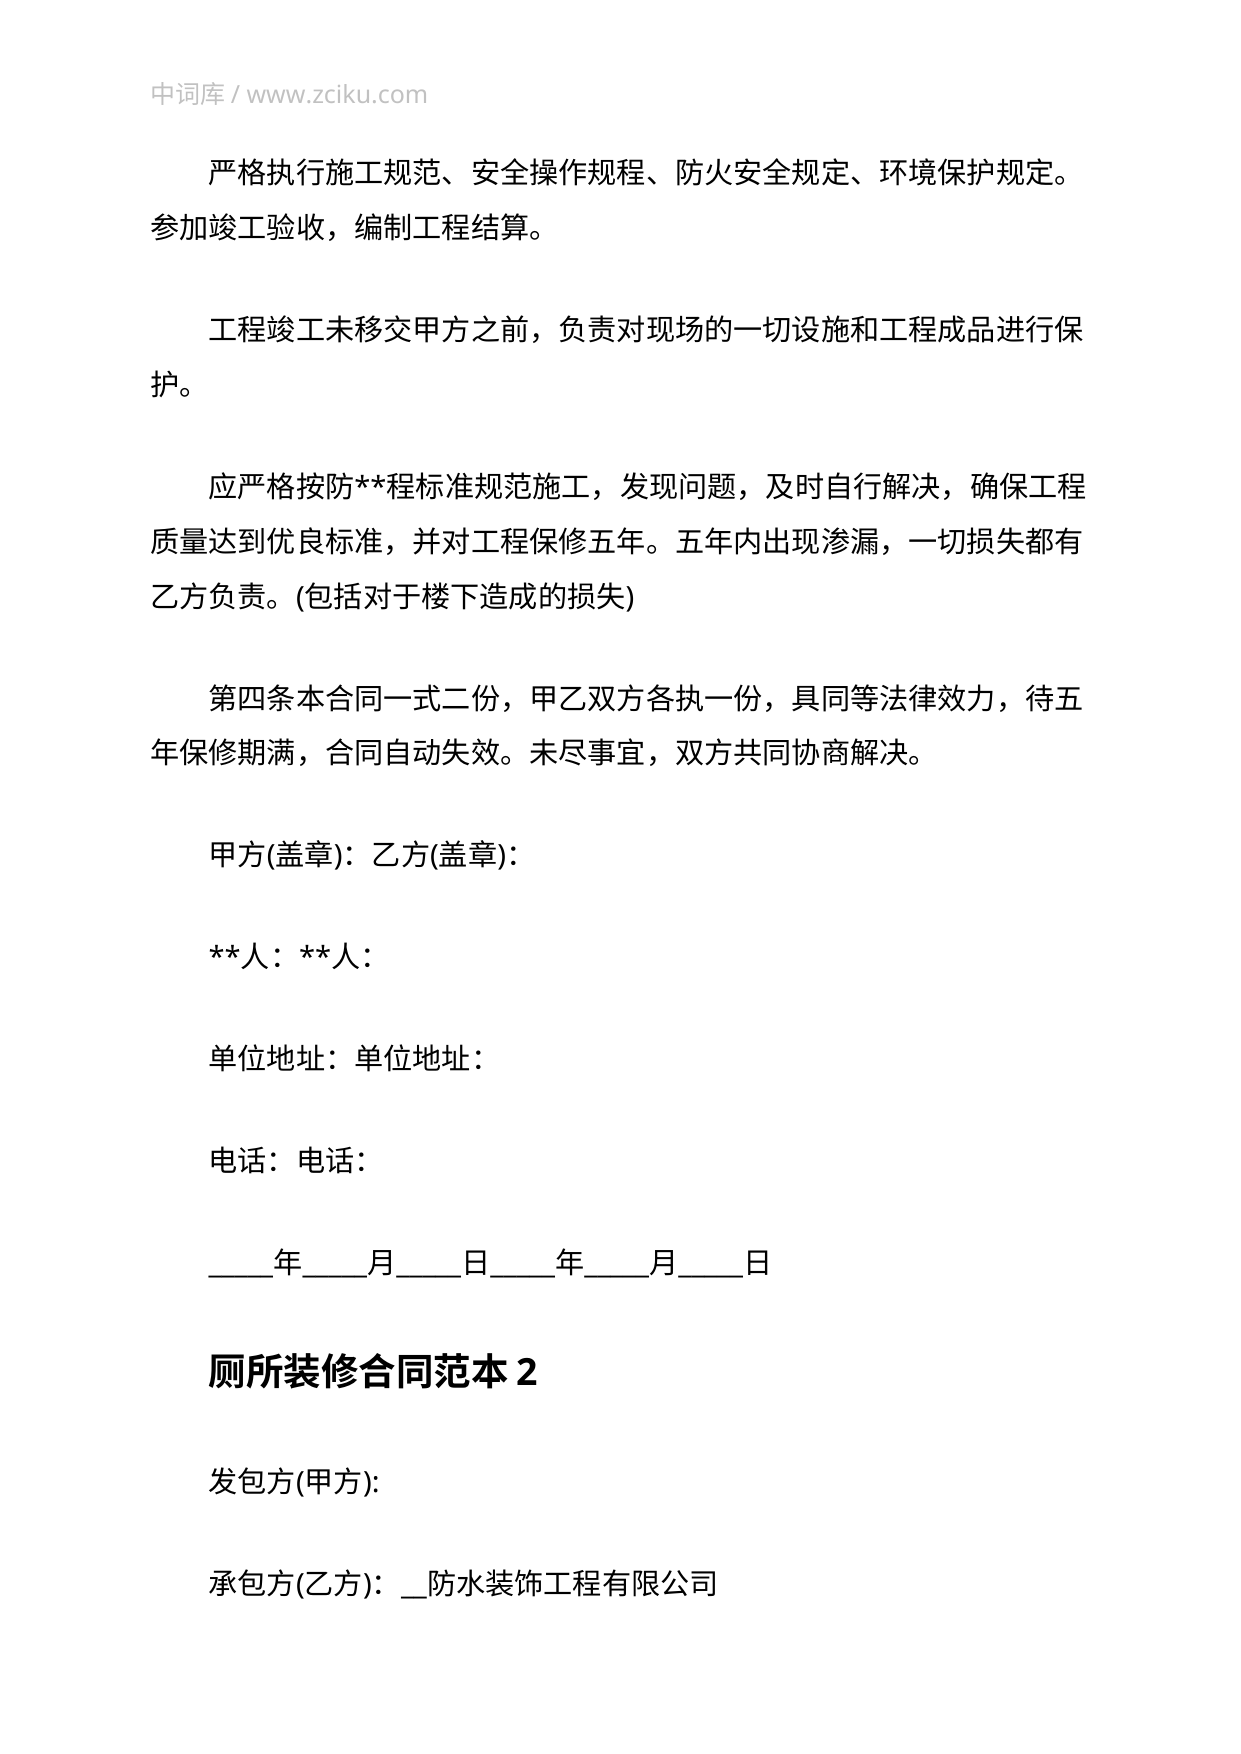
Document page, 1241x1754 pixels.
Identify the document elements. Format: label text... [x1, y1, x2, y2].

text 第四条本合同一式二份，甲乙双方各执一份，具同等法律效力，待五年保修期满，合同自动失效。未尽事宜，双方共同协商解决。 [150, 675, 1090, 772]
text 应严格按防**程标准规范施工，发现问题，及时自行解决，确保工程质量达到优良标准，并对工程保修五年。五年内出现渗漏，一切损失都有乙方负责。(包括对于楼下造成的损失) [150, 463, 1090, 616]
text 工程竣工未移交甲方之前，负责对现场的一切设施和工程成品进行保护。 [150, 307, 1090, 404]
text **人：**人： [150, 934, 1090, 976]
text _____年_____月_____日_____年_____月_____日 [150, 1239, 1090, 1282]
text 发包方(甲方): [150, 1459, 1090, 1501]
text 电话：电话： [150, 1138, 1090, 1180]
text 单位地址：单位地址： [150, 1036, 1090, 1078]
text 甲方(盖章)：乙方(盖章)： [150, 832, 1090, 874]
text 严格执行施工规范、安全操作规程、防火安全规定、环境保护规定。参加竣工验收，编制工程结算。 [150, 150, 1090, 247]
text 承包方(乙方)：__防水装饰工程有限公司 [150, 1561, 1090, 1603]
text 厕所装修合同范本2 [150, 1341, 1090, 1396]
